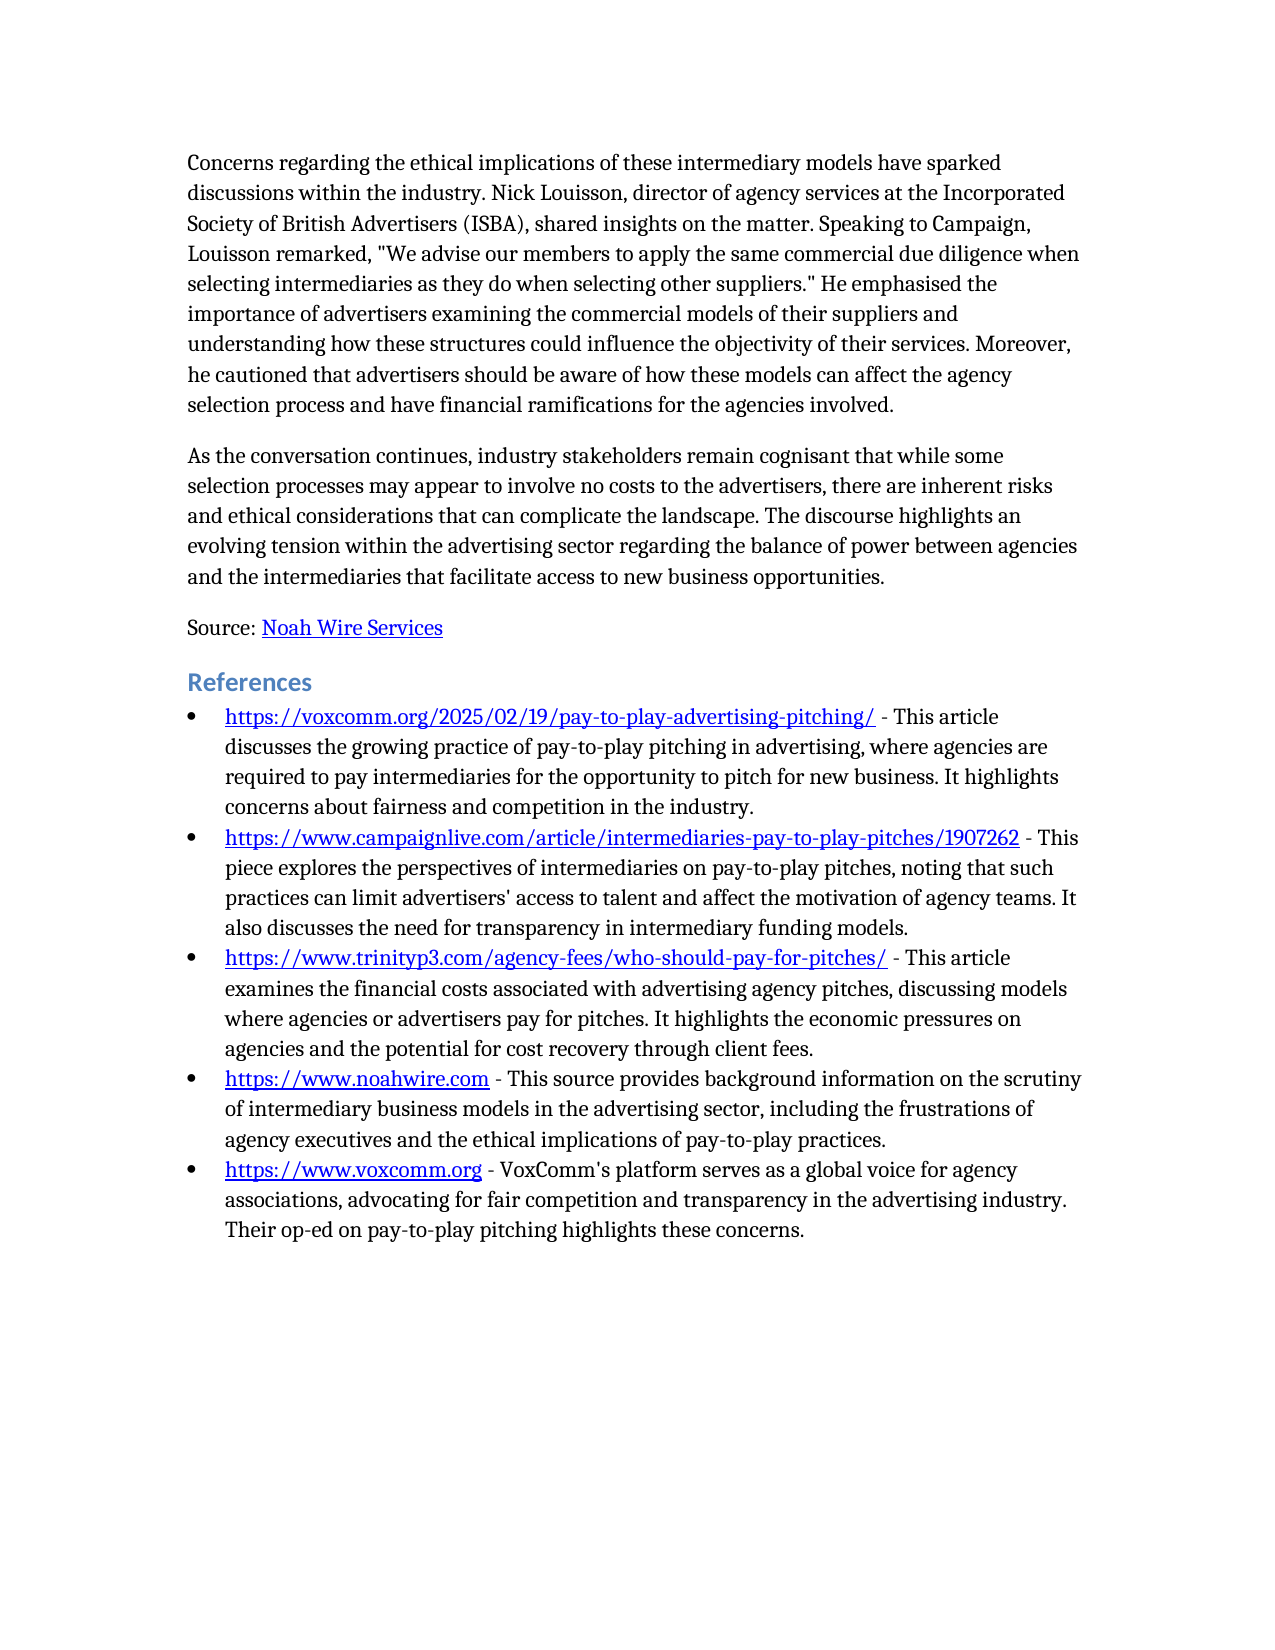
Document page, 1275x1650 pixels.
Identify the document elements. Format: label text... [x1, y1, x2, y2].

list https://www.noahwire.com - This source provides background information on the scrutiny of intermediary business models in the advertising sector, including the frustrations of agency executives and the ethical implications of pay-to-play practices. [187, 1066, 1087, 1153]
subtitle References [187, 666, 1087, 699]
list https://www.campaignlive.com/article/intermediaries-pay-to-play-pitches/1907262 - This piece explores the perspectives of intermediaries on pay-to-play pitches, noting that such practices can limit advertisers' access to talent and affect the motivation of agency teams. It also discusses the need for transparency in intermediary funding models. [187, 824, 1087, 941]
text As the conversation continues, industry stakeholders remain cognisant that while some selection processes may appear to involve no costs to the advertisers, there are inherent risks and ethical considerations that can complicate the landscape. The discourse highlights an evolving tension within the advertising sector regarding the balance of power between agencies and the intermediaries that facilitate access to new business opportunities. [187, 443, 1087, 590]
list https://voxcomm.org/2025/02/19/pay-to-play-advertising-pitching/ - This article discusses the growing practice of pay-to-play pitching in advertising, where agencies are required to pay intermediaries for the opportunity to pitch for new business. It highlights concerns about fairness and competition in the industry. [187, 703, 1087, 821]
text Source: Noah Wire Services [187, 614, 1087, 641]
list https://www.trinityp3.com/agency-fees/who-should-pay-for-pitches/ - This article examines the financial costs associated with advertising agency pitches, discussing models where agencies or advertisers pay for pitches. It highlights the economic pressures on agencies and the potential for cost recovery through client fees. [187, 945, 1087, 1062]
list https://www.voxcomm.org - VoxComm's platform serves as a global voice for agency associations, advocating for fair competition and transparency in the advertising industry. Their op-ed on pay-to-play pitching highlights these concerns. [187, 1157, 1087, 1243]
text Concerns regarding the ethical implications of these intermediary models have sparked discussions within the industry. Nick Louisson, director of agency services at the Incorporated Society of British Advertisers (ISBA), shared insights on the matter. Speaking to Campaign, Louisson remarked, "We advise our members to apply the same commercial due diligence when selecting intermediaries as they do when selecting other suppliers." He emphasised the importance of advertisers examining the commercial models of their suppliers and understanding how these structures could influence the objectivity of their services. Moreover, he cautioned that advertisers should be aware of how these models can affect the agency selection process and have financial ramifications for the agencies involved. [187, 150, 1087, 418]
